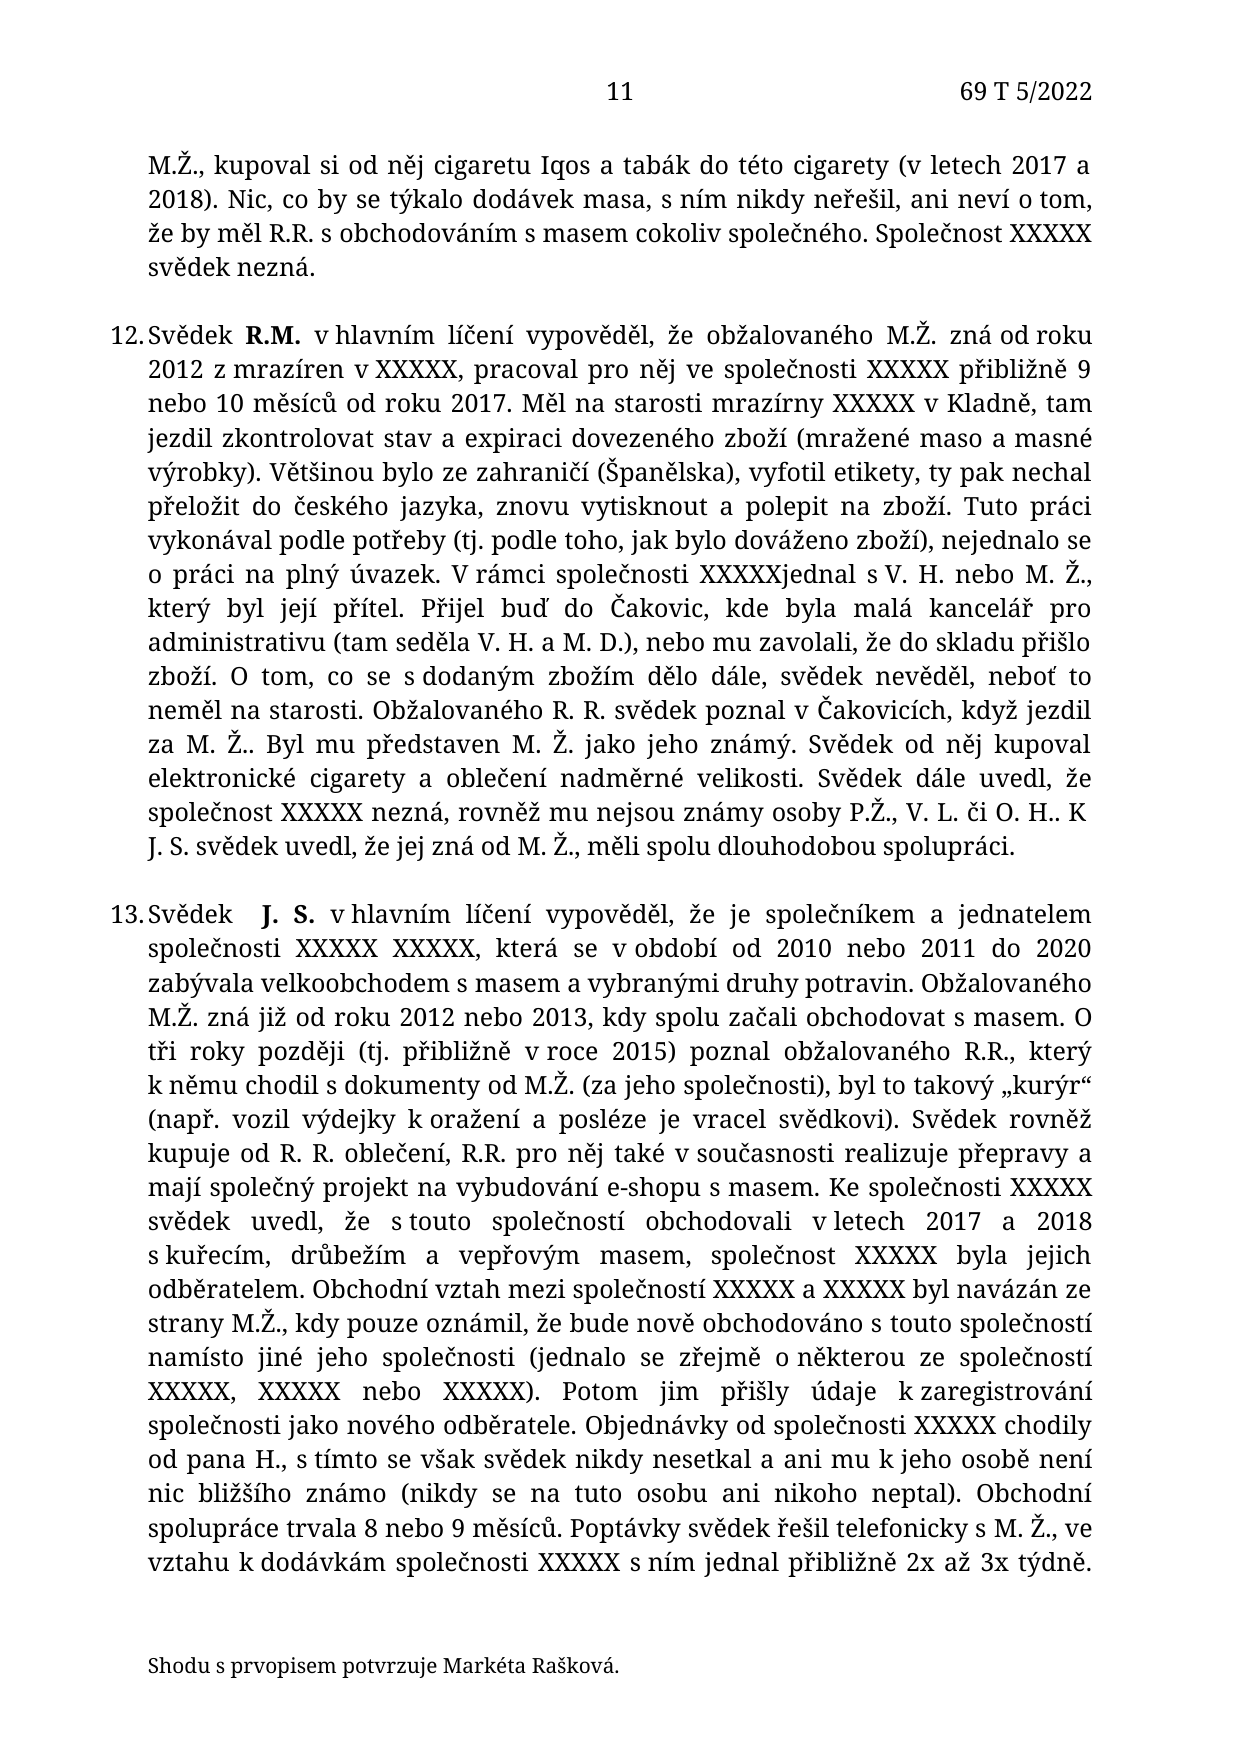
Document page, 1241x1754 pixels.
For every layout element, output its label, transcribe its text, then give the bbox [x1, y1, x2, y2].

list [110, 897, 1092, 1578]
list Svědek R.M. v hlavním líčení vypověděl, že obžalovaného M.Ž. zná od roku 2012 z mrazíren v XXXXX, pracoval pro něj ve společnosti XXXXX přibližně 9 nebo 10 měsíců od roku 2017. Měl na starosti mrazírny XXXXX v Kladně, tam jezdil zkontrolovat stav a expiraci dovezeného zboží (mražené maso a masné výrobky). Většinou bylo ze zahraničí (Španělska), vyfotil etikety, ty pak nechal přeložit do českého jazyka, znovu vytisknout a polepit na zboží. Tuto práci vykonával podle potřeby (tj. podle toho, jak bylo dováženo zboží), nejednalo se o práci na plný úvazek. V rámci společnosti XXXXXjednal s V. H. nebo M. Ž., který byl její přítel. Přijel buď do Čakovic, kde byla malá kancelář pro administrativu (tam seděla V. H. a M. D.), nebo mu zavolali, že do skladu přišlo zboží. O tom, co se s dodaným zbožím dělo dále, svědek nevěděl, neboť to neměl na starosti. Obžalovaného R. R. svědek poznal v Čakovicích, když jezdil za M. Ž.. Byl mu představen M. Ž. jako jeho známý. Svědek od něj kupoval elektronické cigarety a oblečení nadměrné velikosti. Svědek dále uvedl, že společnost XXXXX nezná, rovněž mu nejsou známy osoby P.Ž., V. L. či O. H.. K J. S. svědek uvedl, že jej zná od M. Ž., měli spolu dlouhodobou spolupráci. [110, 318, 1092, 863]
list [110, 148, 1092, 284]
